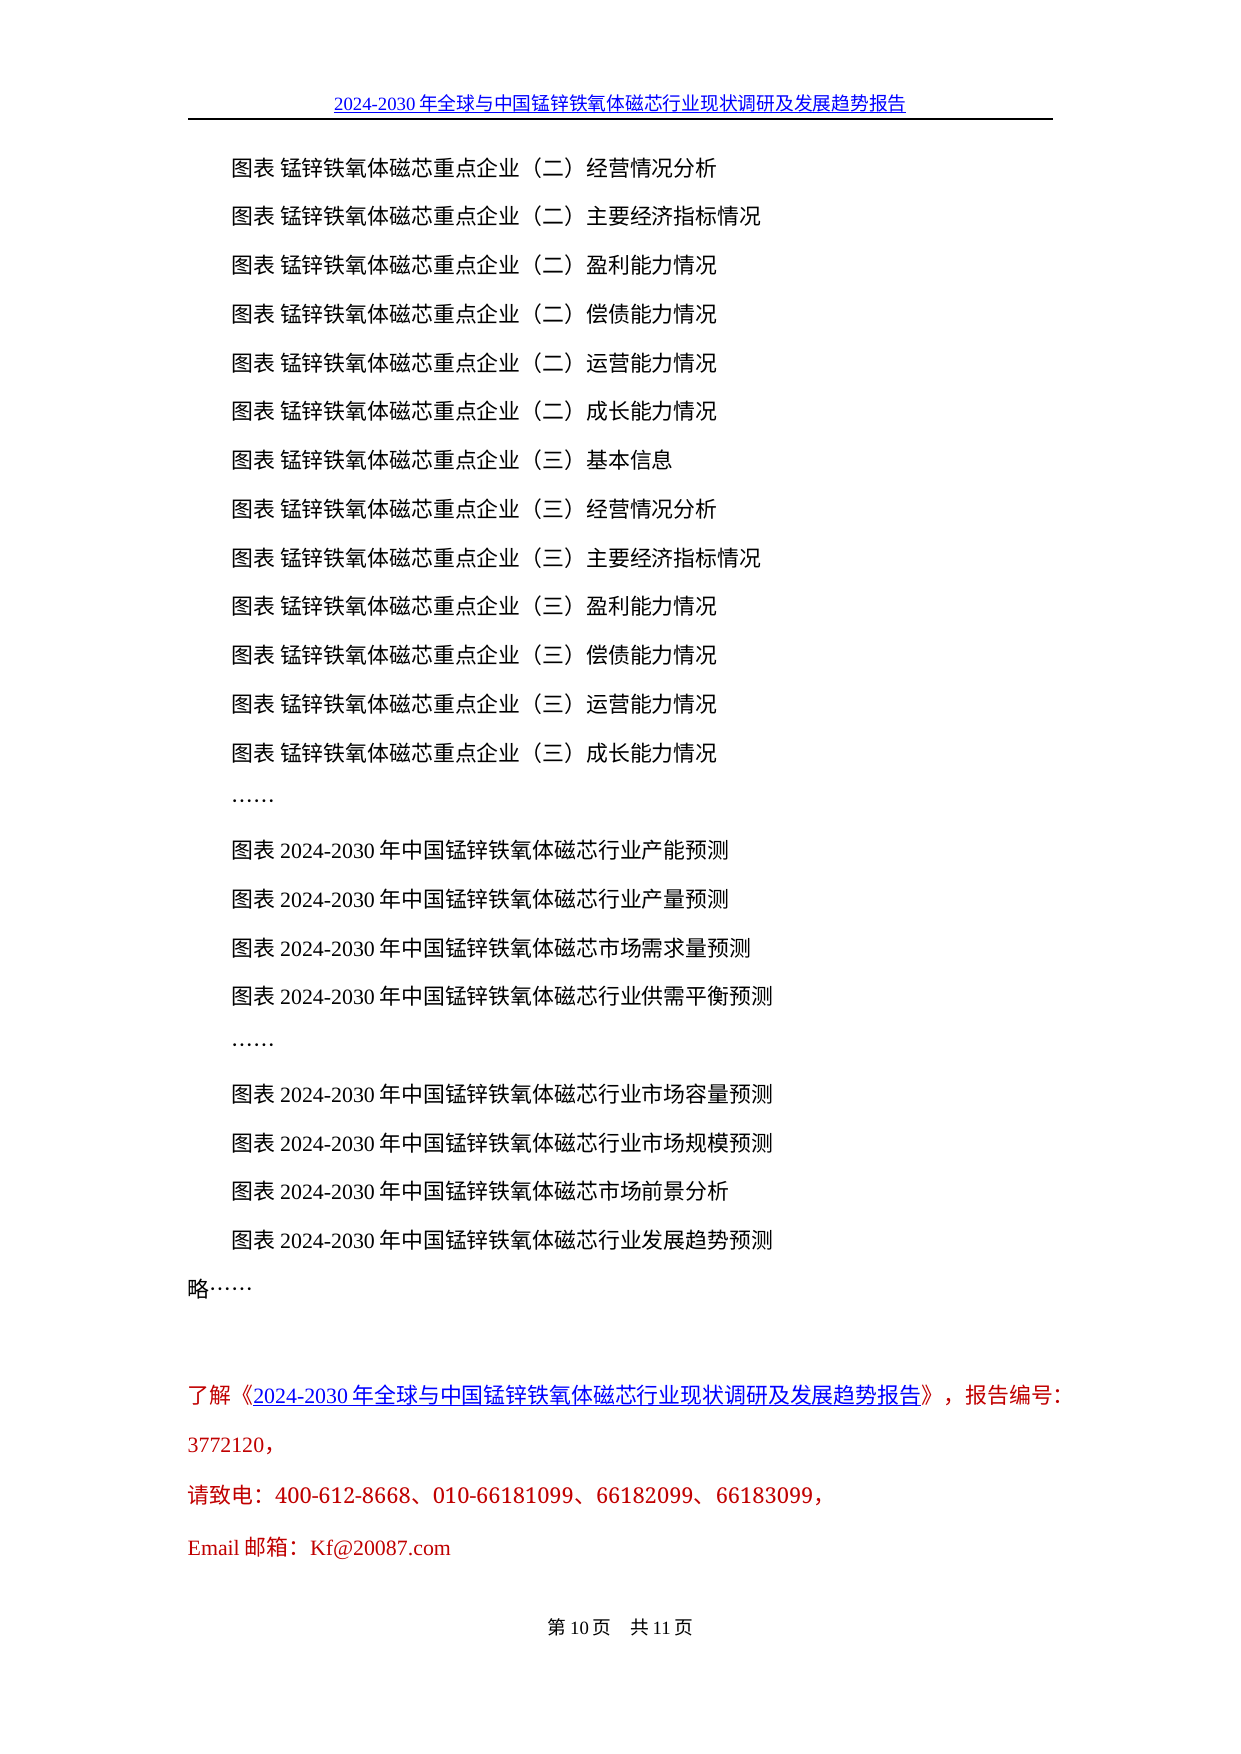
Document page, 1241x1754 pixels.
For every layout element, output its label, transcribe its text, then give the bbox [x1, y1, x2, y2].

text 请致电：400-612-8668、010-66181099、66182099、66183099， [187, 1478, 1053, 1511]
text Email邮箱：Kf@20087.com [187, 1530, 1053, 1562]
text 了解《2024-2030年全球与中国锰锌铁氧体磁芯行业现状调研及发展趋势报告》，报告编号：3772120， [187, 1378, 1053, 1459]
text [187, 150, 1053, 1304]
